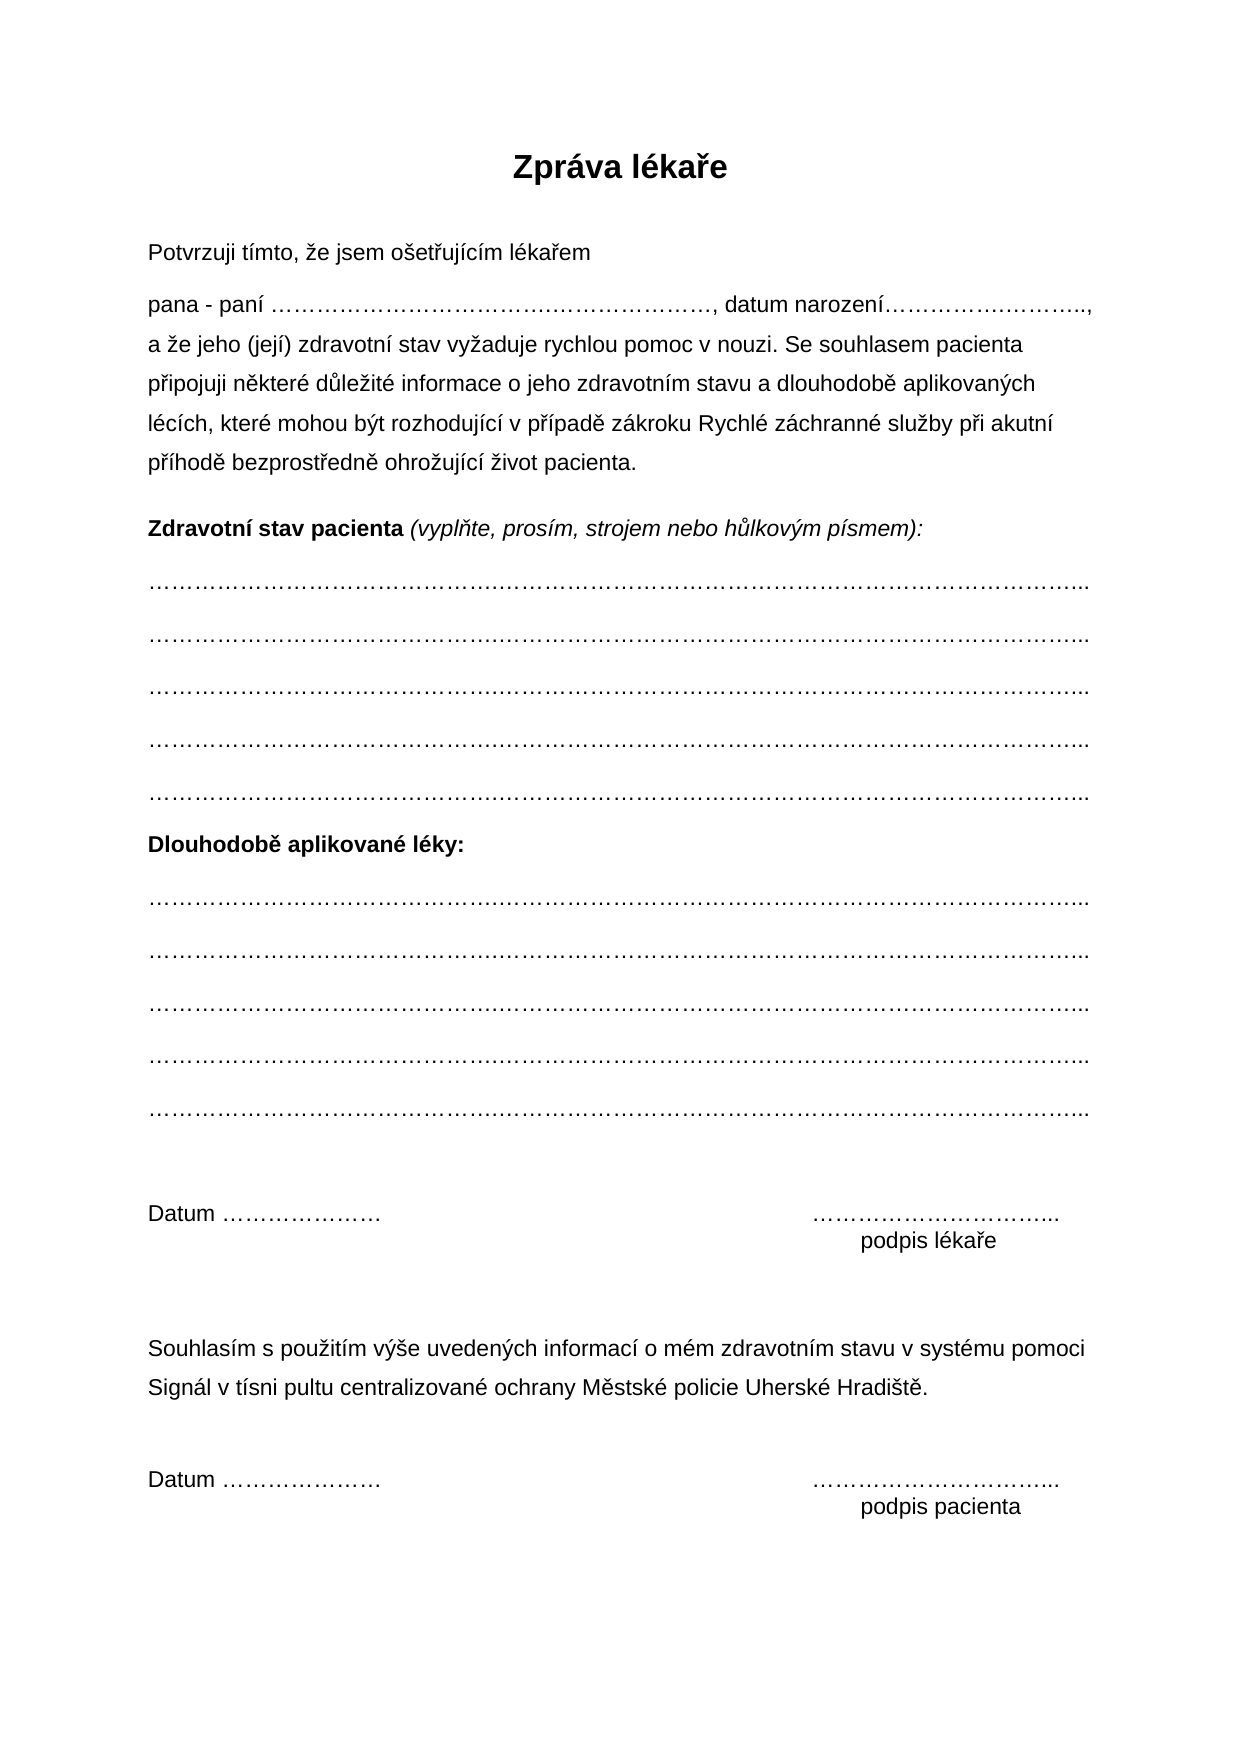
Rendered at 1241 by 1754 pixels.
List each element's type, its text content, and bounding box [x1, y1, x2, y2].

text Dlouhodobě aplikované léky: [148, 831, 1093, 858]
text a že jeho (její) zdravotní stav vyžaduje rychlou pomoc v nouzi. Se souhlasem pacienta připojuji některé důležité informace o jeho zdravotním stavu a dlouhodobě aplikovaných lécích, které mohou být rozhodující v případě zákroku Rychlé záchranné služby při akutní příhodě bezprostředně ohrožující život pacienta. [148, 331, 1093, 476]
text ……………………………………….…………………………………………………………………... [148, 621, 1093, 647]
text ……………………………………….…………………………………………………………………... [148, 1095, 1093, 1121]
text Datum ………………… …………………………... [148, 1200, 1093, 1227]
text ……………………………………….…………………………………………………………………... [148, 937, 1093, 963]
text Zdravotní stav pacienta (vyplňte, prosím, strojem nebo hůlkovým písmem): [148, 515, 1093, 542]
text podpis pacienta [148, 1493, 1093, 1519]
text ……………………………………….…………………………………………………………………... [148, 1042, 1093, 1069]
text Souhlasím s použitím výše uvedených informací o mém zdravotním stavu v systému pomoci Signál v tísni pultu centralizované ochrany Městské policie Uherské Hradiště. [148, 1334, 1093, 1400]
text ……………………………………….…………………………………………………………………... [148, 989, 1093, 1016]
text ……………………………………….…………………………………………………………………... [148, 673, 1093, 700]
text Potvrzuji tímto, že jsem ošetřujícím lékařem [148, 239, 1093, 265]
text ……………………………………….…………………………………………………………………... [148, 726, 1093, 752]
text Datum ………………… …………………………... [148, 1466, 1093, 1493]
text podpis lékaře [148, 1227, 1093, 1253]
text ……………………………………….…………………………………………………………………... [148, 568, 1093, 594]
text Zpráva lékaře [148, 148, 1093, 186]
text ……………………………………….…………………………………………………………………... [148, 779, 1093, 805]
text pana - paní ……………………………….…………………, datum narození…………….……….., [148, 291, 1093, 318]
text ……………………………………….…………………………………………………………………... [148, 884, 1093, 911]
